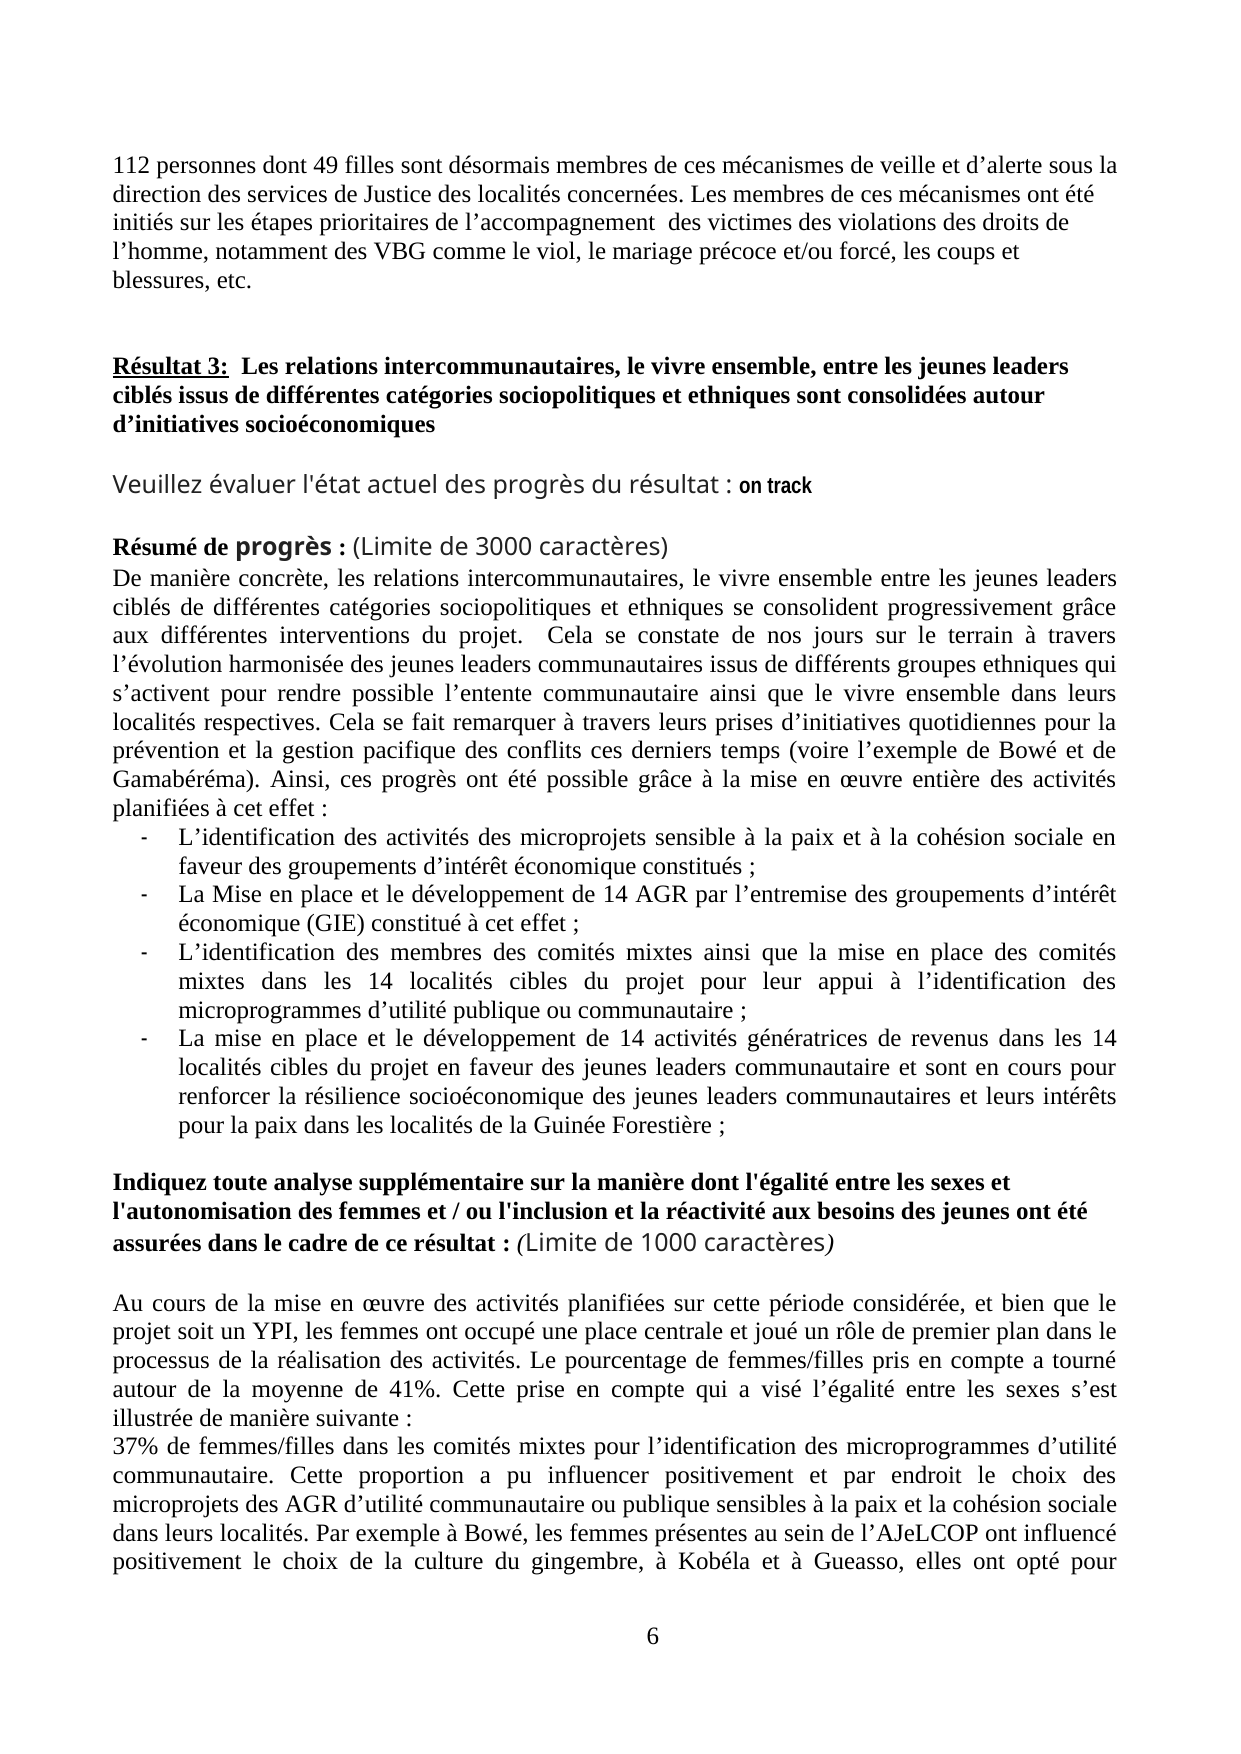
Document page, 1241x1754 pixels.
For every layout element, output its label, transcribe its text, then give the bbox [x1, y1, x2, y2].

text Au cours de la mise en œuvre des activités planifiées sur cette période considérée, et bien que le projet soit un YPI, les femmes ont occupé une place centrale et joué un rôle de premier plan dans le processus de la réalisation des activités. Le pourcentage de femmes/filles pris en compte a tourné autour de la moyenne de 41%. Cette prise en compte qui a visé l’égalité entre les sexes s’est illustrée de manière suivante : [112, 1288, 1118, 1431]
text Veuillez évaluer l'état actuel des progrès du résultat : [112, 466, 1118, 500]
list La mise en place et le développement de 14 activités génératrices de revenus dans les 14 localités cibles du projet en faveur des jeunes leaders communautaire et sont en cours pour renforcer la résilience socioéconomique des jeunes leaders communautaires et leurs intérêts pour la paix dans les localités de la Guinée Forestière ; [141, 1023, 1118, 1138]
list L’identification des membres des comités mixtes ainsi que la mise en place des comités mixtes dans les 14 localités cibles du projet pour leur appui à l’identification des microprogrammes d’utilité publique ou communautaire ; [141, 937, 1118, 1023]
text Résultat 3: Les relations intercommunautaires, le vivre ensemble, entre les jeunes leaders ciblés issus de différentes catégories sociopolitiques et ethniques sont consolidées autour d’initiatives socioéconomiques [112, 351, 1118, 437]
text Résumé de progrès : (Limite de 3000 caractères) [112, 529, 1118, 563]
list La Mise en place et le développement de 14 AGR par l’entremise des groupements d’intérêt économique (GIE) constitué à cet effet ; [141, 879, 1118, 937]
text 112 personnes dont 49 filles sont désormais membres de ces mécanismes de veille et d’alerte sous la direction des services de Justice des localités concernées. Les membres de ces mécanismes ont été initiés sur les étapes prioritaires de l’accompagnement des victimes des violations des droits de l’homme, notamment des VBG comme le viol, le mariage précoce et/ou forcé, les coups et blessures, etc. [112, 150, 1118, 294]
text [112, 1431, 1118, 1575]
text De manière concrète, les relations intercommunautaires, le vivre ensemble entre les jeunes leaders ciblés de différentes catégories sociopolitiques et ethniques se consolident progressivement grâce aux différentes interventions du projet. Cela se constate de nos jours sur le terrain à travers l’évolution harmonisée des jeunes leaders communautaires issus de différents groupes ethniques qui s’activent pour rendre possible l’entente communautaire ainsi que le vivre ensemble dans leurs localités respectives. Cela se fait remarquer à travers leurs prises d’initiatives quotidiennes pour la prévention et la gestion pacifique des conflits ces derniers temps (voire l’exemple de Bowé et de Gamabéréma). Ainsi, ces progrès ont été possible grâce à la mise en œuvre entière des activités planifiées à cet effet : [112, 563, 1118, 822]
list L’identification des activités des microprojets sensible à la paix et à la cohésion sociale en faveur des groupements d’intérêt économique constitués ; [141, 822, 1118, 879]
